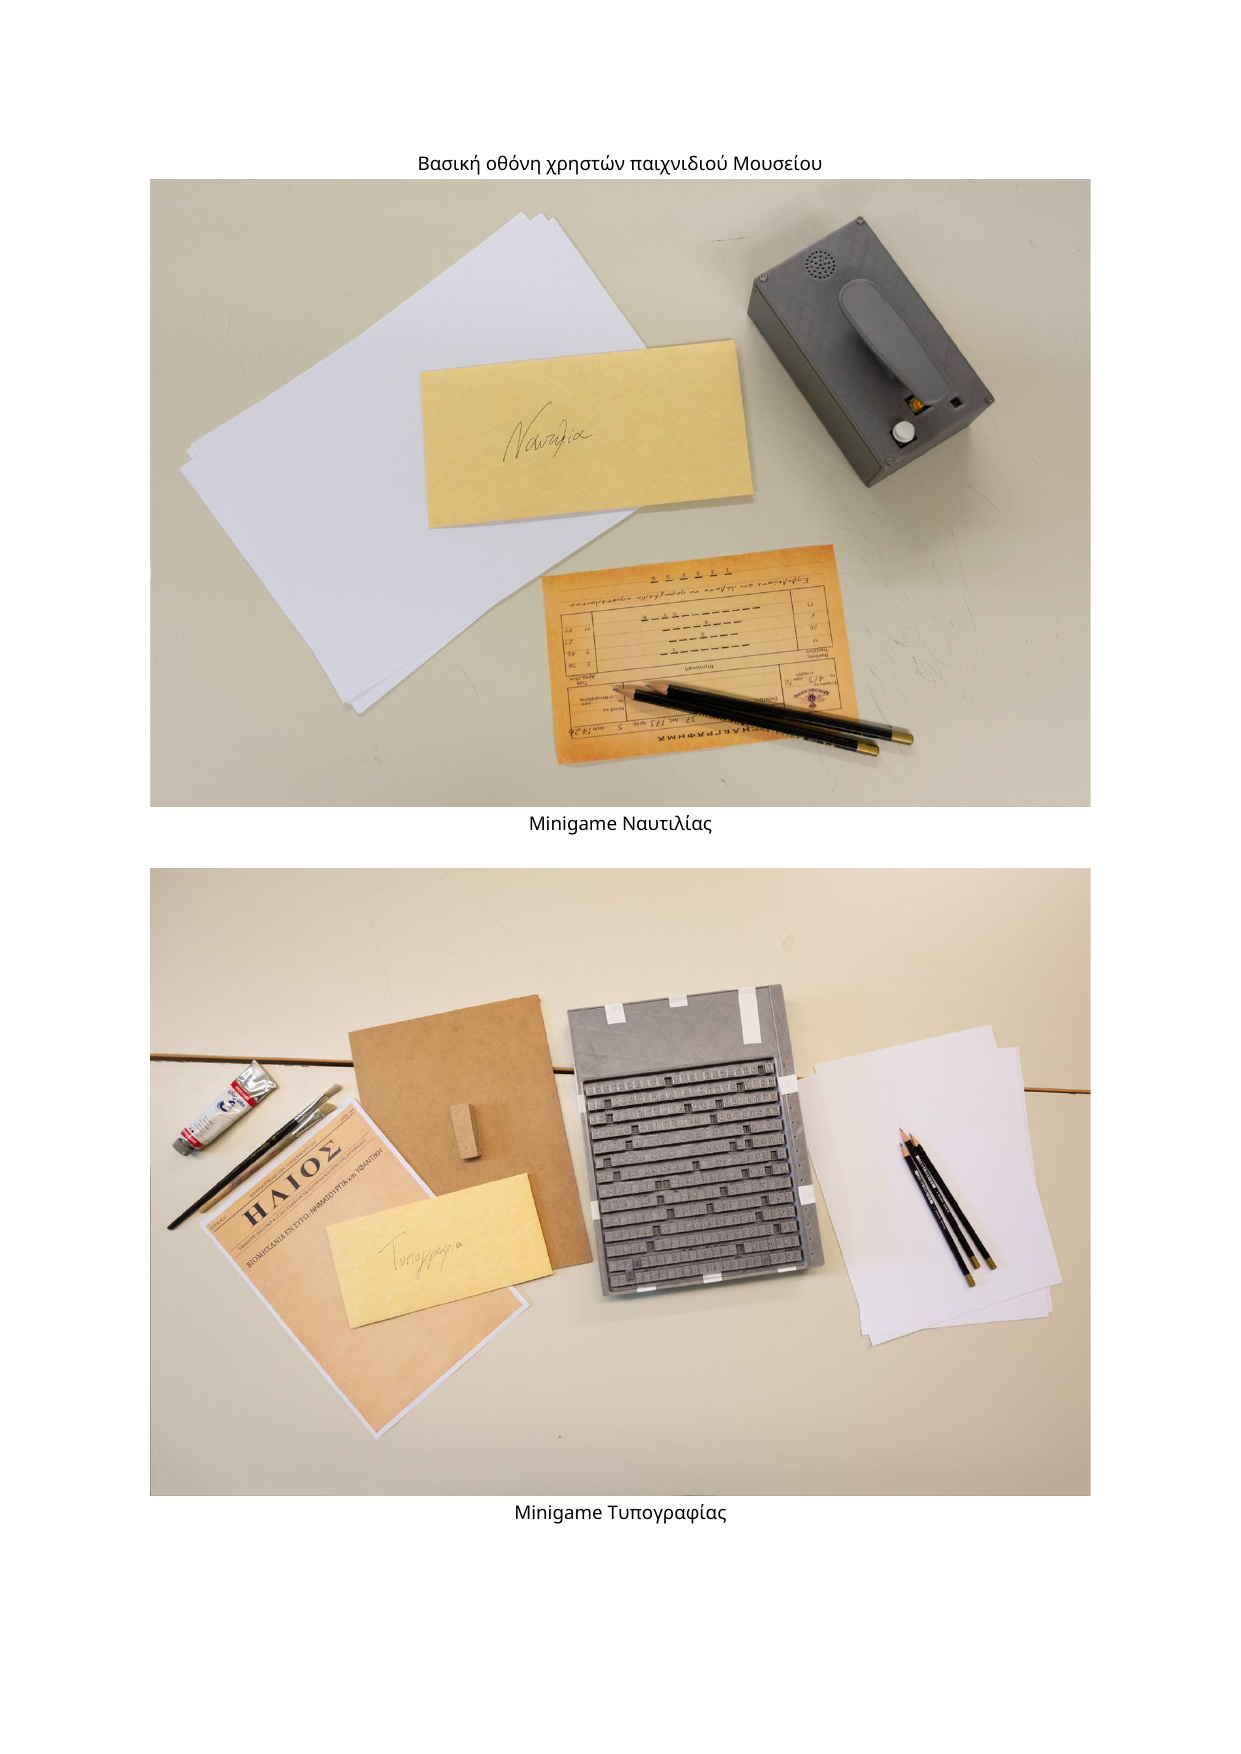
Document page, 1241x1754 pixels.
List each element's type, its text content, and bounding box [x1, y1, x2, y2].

picture [150, 868, 1091, 1496]
text Minigame Τυπογραφίας [150, 1499, 1090, 1525]
text Minigame Ναυτιλίας [150, 807, 1090, 836]
picture [150, 179, 1091, 807]
text Βασική οθόνη χρηστών παιχνιδιού Μουσείου [150, 150, 1090, 176]
